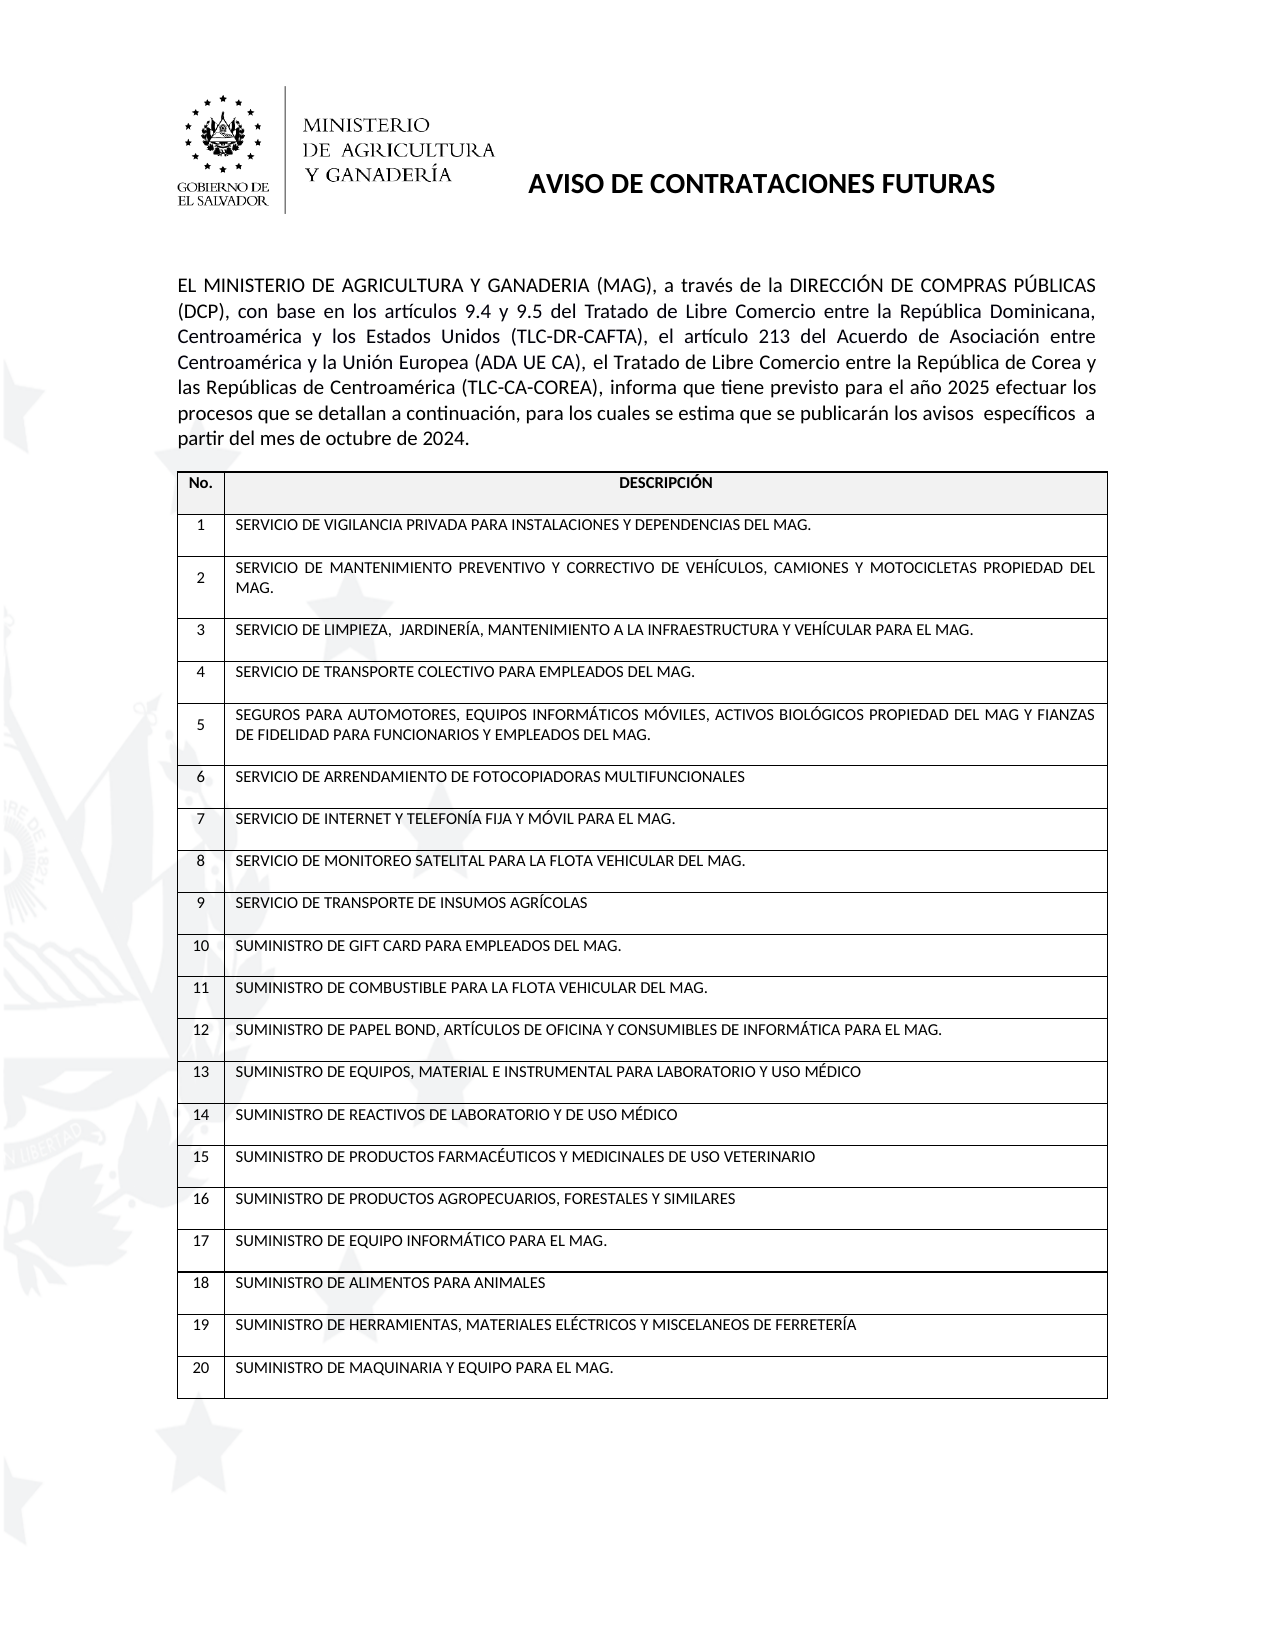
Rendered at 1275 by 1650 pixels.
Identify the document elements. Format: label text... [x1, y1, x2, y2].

table_cell SUMINISTRO DE HERRAMIENTAS, MATERIALES ELÉCTRICOS Y MISCELANEOS DE FERRETERÍA [225, 1315, 1107, 1356]
table_cell 20 [178, 1357, 224, 1398]
table_cell 10 [178, 935, 224, 976]
table_cell 12 [178, 1019, 224, 1061]
table_cell 16 [178, 1188, 224, 1229]
table_cell SERVICIO DE LIMPIEZA, JARDINERÍA, MANTENIMIENTO A LA INFRAESTRUCTURA Y VEHÍCULAR PARA EL MAG. [225, 619, 1107, 661]
table_cell 8 [178, 851, 224, 892]
table_cell SERVICIO DE INTERNET Y TELEFONÍA FIJA Y MÓVIL PARA EL MAG. [225, 809, 1107, 849]
table_cell SUMINISTRO DE COMBUSTIBLE PARA LA FLOTA VEHICULAR DEL MAG. [225, 977, 1107, 1018]
table_cell SEGUROS PARA AUTOMOTORES, EQUIPOS INFORMÁTICOS MÓVILES, ACTIVOS BIOLÓGICOS PROPIEDAD DEL MAG Y FIANZAS DE FIDELIDAD PARA FUNCIONARIOS Y EMPLEADOS DEL MAG. [225, 704, 1107, 765]
text EL MINISTERIO DE AGRICULTURA Y GANADERIA (MAG), a través de la DIRECCIÓN DE COMPRAS PÚBLICAS (DCP), con base en los artículos 9.4 y 9.5 del Tratado de Libre Comercio entre la República Dominicana, Centroamérica y los Estados Unidos (TLC-DR-CAFTA), el artículo 213 del Acuerdo de Asociación entre Centroamérica y la Unión Europea (ADA UE CA), el Tratado de Libre Comercio entre la República de Corea y las Repúblicas de Centroamérica (TLC-CA-COREA), informa que tiene previsto para el año 2025 efectuar los procesos que se detallan a continuación, para los cuales se estima que se publicarán los avisos específicos a partir del mes de octubre de 2024. [177, 273, 1098, 451]
table_cell SERVICIO DE ARRENDAMIENTO DE FOTOCOPIADORAS MULTIFUNCIONALES [225, 766, 1107, 807]
table_cell 13 [178, 1062, 224, 1103]
table_cell 7 [178, 809, 224, 849]
table_cell 18 [178, 1273, 224, 1314]
table_cell SUMINISTRO DE EQUIPO INFORMÁTICO PARA EL MAG. [225, 1230, 1107, 1271]
table_cell SERVICIO DE TRANSPORTE COLECTIVO PARA EMPLEADOS DEL MAG. [225, 662, 1107, 703]
table_cell 19 [178, 1315, 224, 1356]
table_cell 5 [178, 704, 224, 765]
table_cell 14 [178, 1104, 224, 1145]
table_cell 6 [178, 766, 224, 807]
table_cell SUMINISTRO DE PAPEL BOND, ARTÍCULOS DE OFICINA Y CONSUMIBLES DE INFORMÁTICA PARA EL MAG. [225, 1019, 1107, 1061]
text AVISO DE CONTRATACIONES FUTURAS [177, 165, 1098, 200]
table_cell 3 [178, 619, 224, 661]
table_cell SERVICIO DE MONITOREO SATELITAL PARA LA FLOTA VEHICULAR DEL MAG. [225, 851, 1107, 892]
table_header DESCRIPCIÓN [225, 473, 1107, 514]
table_cell 15 [178, 1146, 224, 1187]
table_cell SERVICIO DE VIGILANCIA PRIVADA PARA INSTALACIONES Y DEPENDENCIAS DEL MAG. [225, 515, 1107, 556]
table_cell SUMINISTRO DE PRODUCTOS AGROPECUARIOS, FORESTALES Y SIMILARES [225, 1188, 1107, 1229]
table_cell SERVICIO DE MANTENIMIENTO PREVENTIVO Y CORRECTIVO DE VEHÍCULOS, CAMIONES Y MOTOCICLETAS PROPIEDAD DEL MAG. [225, 557, 1107, 618]
table_cell SUMINISTRO DE ALIMENTOS PARA ANIMALES [225, 1273, 1107, 1314]
picture [2, 225, 1275, 1650]
table_cell SUMINISTRO DE EQUIPOS, MATERIAL E INSTRUMENTAL PARA LABORATORIO Y USO MÉDICO [225, 1062, 1107, 1103]
table_cell SUMINISTRO DE PRODUCTOS FARMACÉUTICOS Y MEDICINALES DE USO VETERINARIO [225, 1146, 1107, 1187]
table_cell 17 [178, 1230, 224, 1271]
table_cell SUMINISTRO DE MAQUINARIA Y EQUIPO PARA EL MAG. [225, 1357, 1107, 1398]
table_cell 2 [178, 557, 224, 618]
table_cell 11 [178, 977, 224, 1018]
table_header No. [178, 473, 224, 514]
table_cell 1 [178, 515, 224, 556]
table_cell 9 [178, 893, 224, 934]
table_cell SERVICIO DE TRANSPORTE DE INSUMOS AGRÍCOLAS [225, 893, 1107, 934]
table_cell SUMINISTRO DE REACTIVOS DE LABORATORIO Y DE USO MÉDICO [225, 1104, 1107, 1145]
table_cell 4 [178, 662, 224, 703]
table_cell SUMINISTRO DE GIFT CARD PARA EMPLEADOS DEL MAG. [225, 935, 1107, 976]
